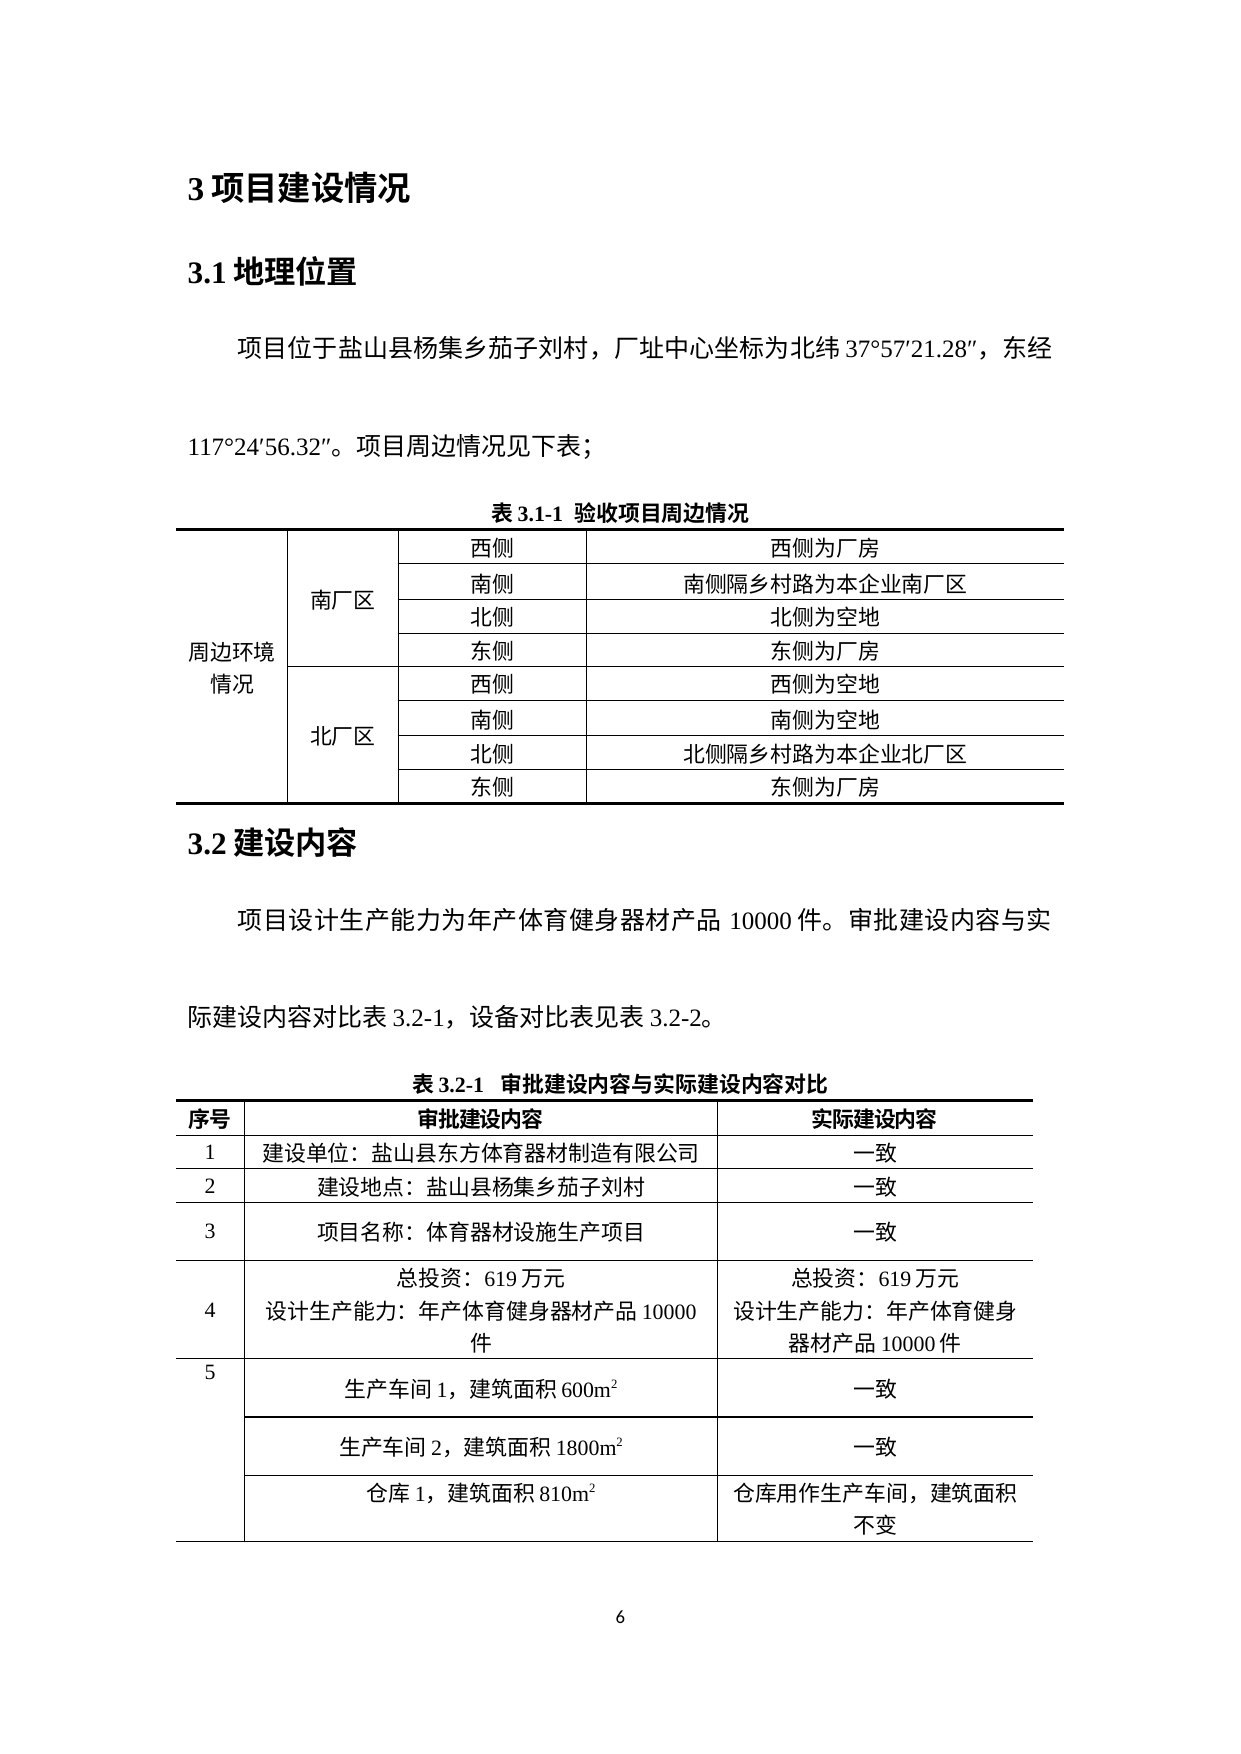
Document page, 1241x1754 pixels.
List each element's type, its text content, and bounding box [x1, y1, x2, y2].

table_header 周边环境情况 [176, 531, 287, 802]
table_cell 东侧 [399, 634, 586, 666]
table_header 西侧为厂房 [587, 531, 1064, 563]
table_cell 总投资：619万元 设计生产能力：年产体育健身器材产品10000件 [245, 1261, 717, 1358]
table_cell 3 [176, 1203, 244, 1260]
table_cell 生产车间2，建筑面积1800m2 [245, 1418, 717, 1474]
table_cell 北侧为空地 [587, 600, 1064, 632]
subtitle 3项目建设情况 [187, 162, 1053, 210]
table_cell 南侧 [399, 564, 586, 599]
subtitle 3.2建设内容 [187, 818, 1053, 863]
table_cell 2 [176, 1169, 244, 1202]
table_cell 东侧为厂房 [587, 770, 1064, 802]
text 表3.2-1 审批建设内容与实际建设内容对比 [187, 1066, 1053, 1099]
text 表3.1-1 验收项目周边情况 [187, 495, 1053, 528]
table_cell 南侧 [399, 701, 586, 735]
table_cell 南侧隔乡村路为本企业南厂区 [587, 564, 1064, 599]
table_cell 西侧 [399, 667, 586, 699]
table_cell 建设地点：盐山县杨集乡茄子刘村 [245, 1169, 717, 1202]
table_header 审批建设内容 [245, 1102, 717, 1134]
table_cell 西侧为空地 [587, 667, 1064, 699]
table_cell 项目名称：体育器材设施生产项目 [245, 1203, 717, 1260]
table_header 实际建设内容 [718, 1102, 1033, 1134]
table_cell 北侧 [399, 736, 586, 769]
text 项目设计生产能力为年产体育健身器材产品10000件。审批建设内容与实际建设内容对比表3.2-1，设备对比表见表3.2-2。 [187, 886, 1053, 1048]
table_header 南厂区 [288, 531, 398, 666]
table_cell 总投资：619万元 设计生产能力：年产体育健身器材产品10000件 [718, 1261, 1033, 1358]
table_cell 北侧 [399, 600, 586, 632]
table_cell 仓库1，建筑面积810m2 [245, 1476, 717, 1541]
table_cell 东侧 [399, 770, 586, 802]
table_cell 生产车间1，建筑面积600m2 [245, 1359, 717, 1416]
table_cell 5 [176, 1359, 244, 1541]
table_cell 一致 [718, 1136, 1033, 1168]
table_cell 一致 [718, 1359, 1033, 1416]
table_cell 一致 [718, 1203, 1033, 1260]
table_cell 南侧为空地 [587, 701, 1064, 735]
table_header 西侧 [399, 531, 586, 563]
table_cell 一致 [718, 1169, 1033, 1202]
table_cell 北侧隔乡村路为本企业北厂区 [587, 736, 1064, 769]
subtitle 3.1地理位置 [187, 247, 1053, 292]
table_cell 仓库用作生产车间，建筑面积不变 [718, 1476, 1033, 1541]
table_header 序号 [176, 1102, 244, 1134]
text 项目位于盐山县杨集乡茄子刘村，厂址中心坐标为北纬37°57′21.28″，东经117°24′56.32″。项目周边情况见下表； [187, 314, 1053, 477]
table_cell 一致 [718, 1418, 1033, 1474]
table_cell 建设单位：盐山县东方体育器材制造有限公司 [245, 1136, 717, 1168]
table_cell 北厂区 [288, 667, 398, 802]
table_cell 东侧为厂房 [587, 634, 1064, 666]
table_cell 1 [176, 1136, 244, 1168]
table_cell 4 [176, 1261, 244, 1358]
